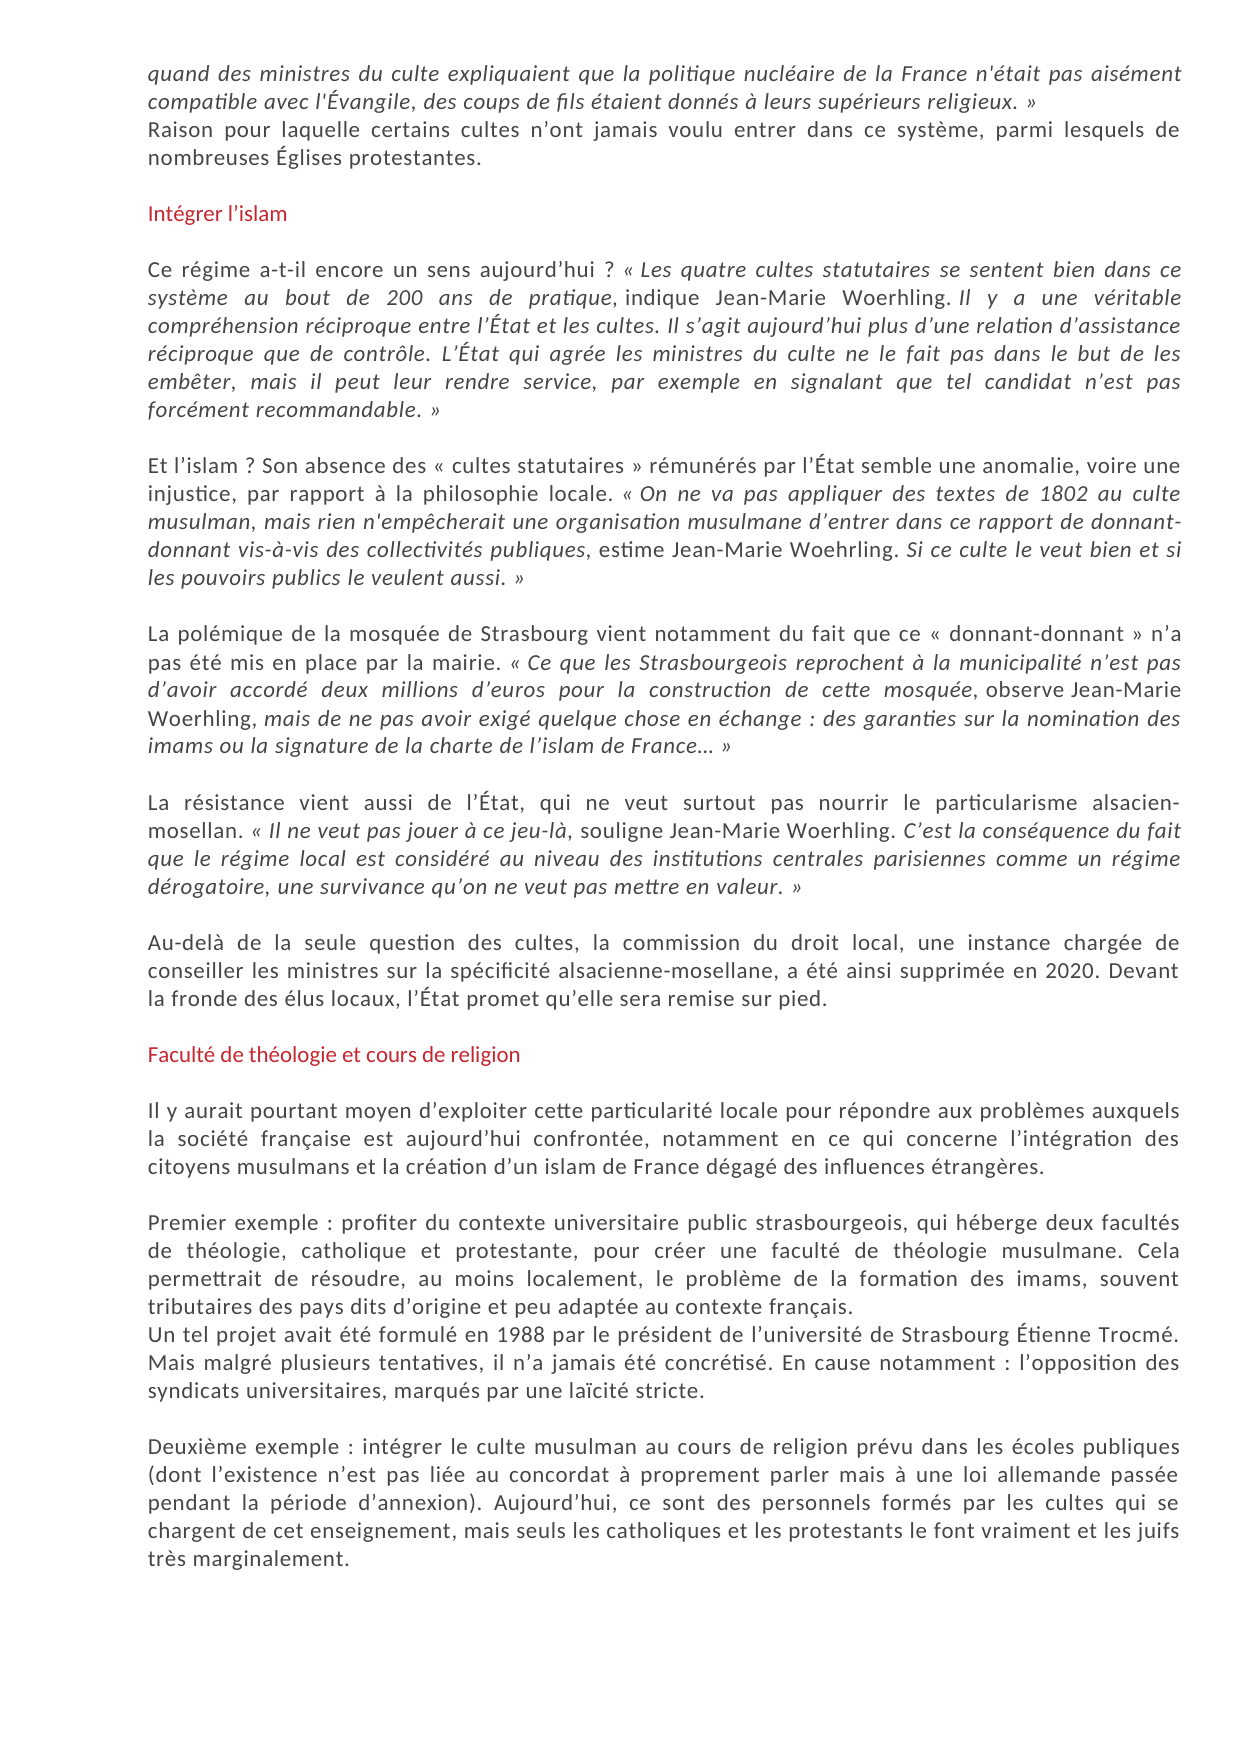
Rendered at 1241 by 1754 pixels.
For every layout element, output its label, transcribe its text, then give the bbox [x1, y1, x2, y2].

text La polémique de la mosquée de Strasbourg vient notamment du fait que ce « donnant-donnant » n’a pas été mis en place par la mairie. « Ce que les Strasbourgeois reprochent à la municipalité n’est pas d’avoir accordé deux millions d’euros pour la construction de cette mosquée, observe Jean-Marie Woerhling, mais de ne pas avoir exigé quelque chose en échange : des garanties sur la nomination des imams ou la signature de la charte de l’islam de France… » [148, 619, 1181, 760]
text Et l’islam ? Son absence des « cultes statutaires » rémunérés par l’État semble une anomalie, voire une injustice, par rapport à la philosophie locale. « On ne va pas appliquer des textes de 1802 au culte musulman, mais rien n'empêcherait une organisation musulmane d’entrer dans ce rapport de donnant-donnant vis-à-vis des collectivités publiques, estime Jean-Marie Woehrling. Si ce culte le veut bien et si les pouvoirs publics le veulent aussi. » [148, 451, 1181, 592]
text Un tel projet avait été formulé en 1988 par le président de l’université de Strasbourg Étienne Trocmé. Mais malgré plusieurs tentatives, il n’a jamais été concrétisé. En cause notamment : l’opposition des syndicats universitaires, marqués par une laïcité stricte. [148, 1320, 1181, 1404]
text La résistance vient aussi de l’État, qui ne veut surtout pas nourrir le particularisme alsacien-mosellan. « Il ne veut pas jouer à ce jeu-là, souligne Jean-Marie Woerhling. C’est la conséquence du fait que le régime local est considéré au niveau des institutions centrales parisiennes comme un régime dérogatoire, une survivance qu’on ne veut pas mettre en valeur. » [148, 788, 1181, 900]
text Au-delà de la seule question des cultes, la commission du droit local, une instance chargée de conseiller les ministres sur la spécificité alsacienne-mosellane, a été ainsi supprimée en 2020. Devant la fronde des élus locaux, l’État promet qu’elle sera remise sur pied. [148, 928, 1181, 1012]
text Intégrer l’islam [148, 199, 1181, 227]
text Premier exemple : profiter du contexte universitaire public strasbourgeois, qui héberge deux facultés de théologie, catholique et protestante, pour créer une faculté de théologie musulmane. Cela permettrait de résoudre, au moins localement, le problème de la formation des imams, souvent tributaires des pays dits d’origine et peu adaptée au contexte français. [148, 1208, 1181, 1320]
text Ce régime a-t-il encore un sens aujourd’hui ? « Les quatre cultes statutaires se sentent bien dans ce système au bout de 200 ans de pratique, indique Jean-Marie Woerhling. Il y a une véritable compréhension réciproque entre l’État et les cultes. Il s’agit aujourd’hui plus d’une relation d’assistance réciproque que de contrôle. L’État qui agrée les ministres du culte ne le fait pas dans le but de les embêter, mais il peut leur rendre service, par exemple en signalant que tel candidat n’est pas forcément recommandable. » [148, 255, 1181, 423]
text Il y aurait pourtant moyen d’exploiter cette particularité locale pour répondre aux problèmes auxquels la société française est aujourd’hui confrontée, notamment en ce qui concerne l’intégration des citoyens musulmans et la création d’un islam de France dégagé des influences étrangères. [148, 1096, 1181, 1180]
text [148, 59, 1181, 115]
text Faculté de théologie et cours de religion [148, 1040, 1181, 1068]
text Raison pour laquelle certains cultes n’ont jamais voulu entrer dans ce système, parmi lesquels de nombreuses Églises protestantes. [148, 115, 1181, 171]
text Deuxième exemple : intégrer le culte musulman au cours de religion prévu dans les écoles publiques (dont l’existence n’est pas liée au concordat à proprement parler mais à une loi allemande passée pendant la période d’annexion). Aujourd’hui, ce sont des personnels formés par les cultes qui se chargent de cet enseignement, mais seuls les catholiques et les protestants le font vraiment et les juifs très marginalement. [148, 1432, 1181, 1572]
